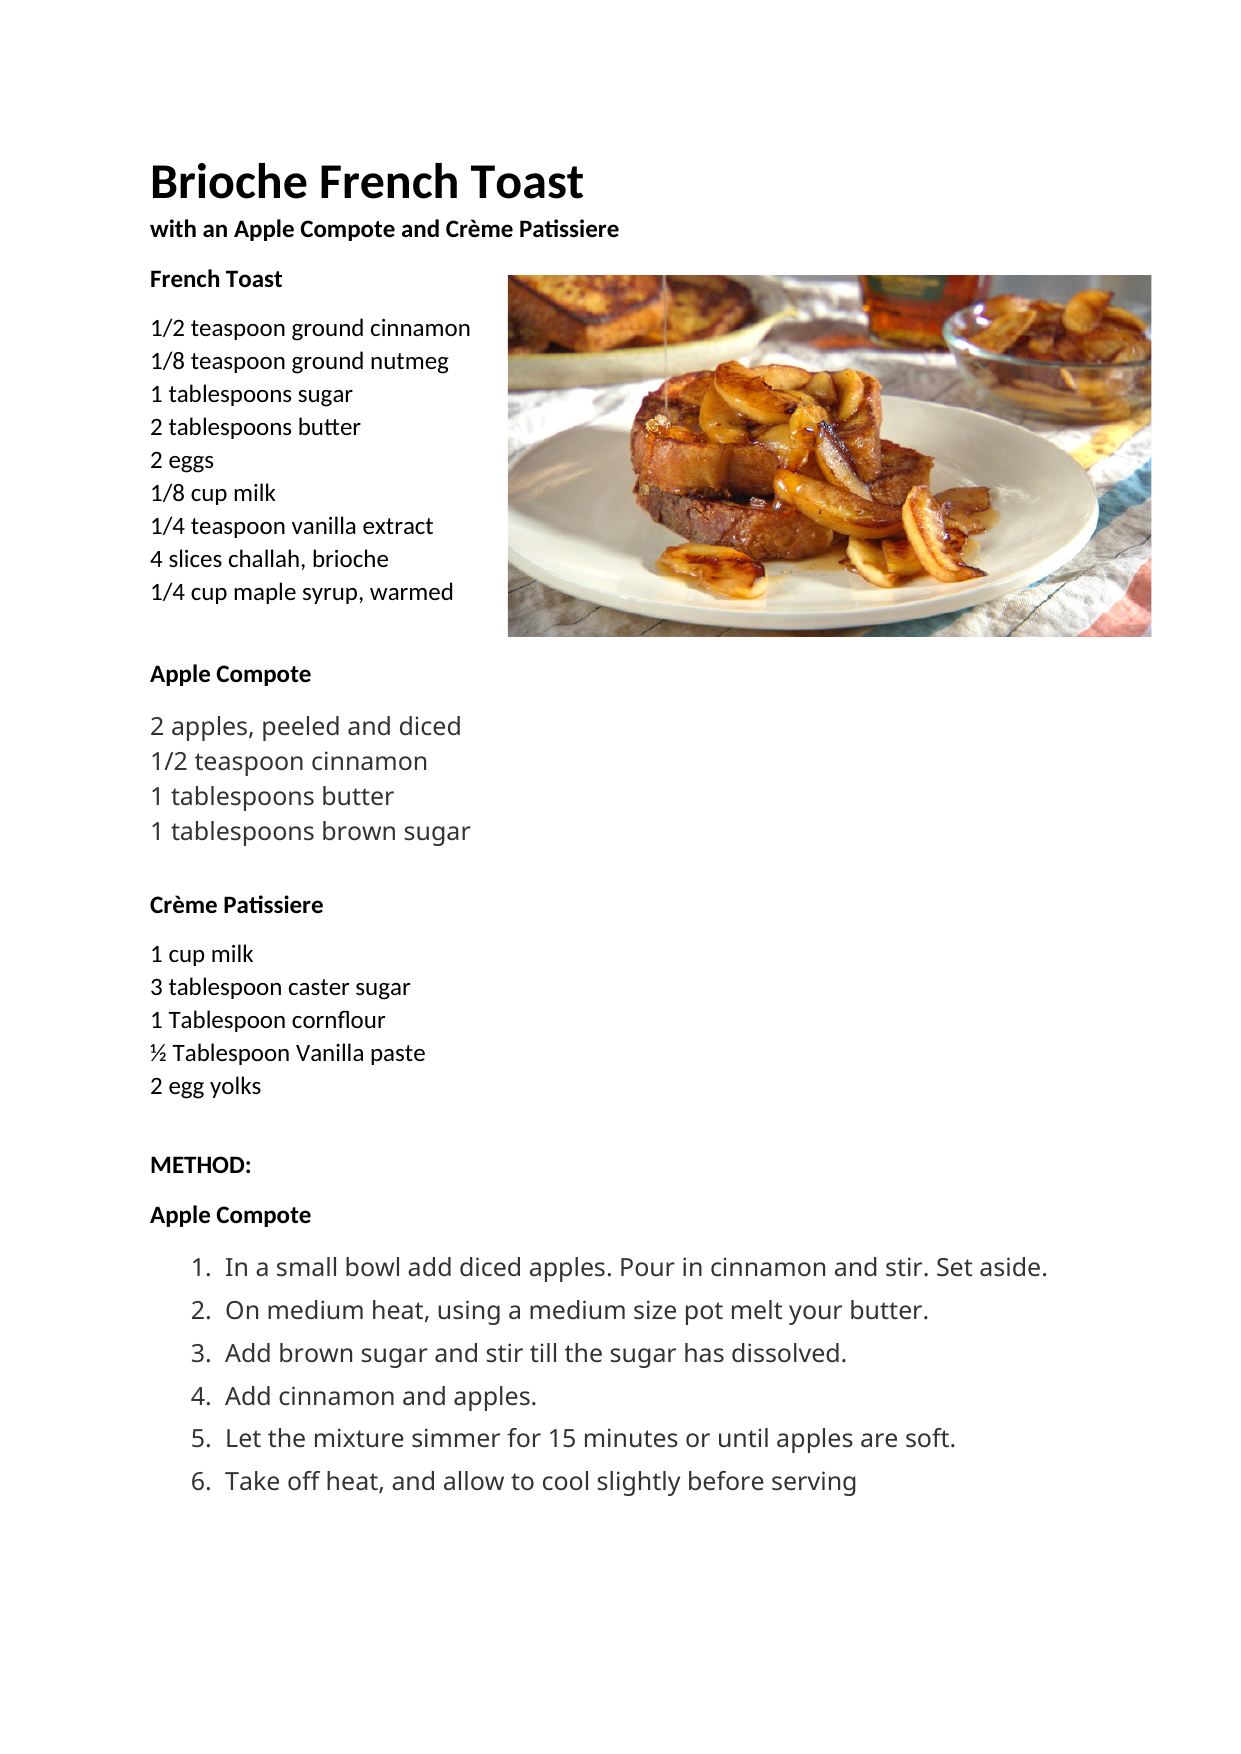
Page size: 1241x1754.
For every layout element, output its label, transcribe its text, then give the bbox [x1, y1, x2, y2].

text Brioche French Toast with an Apple Compote and Crème Patissiere [150, 150, 1090, 244]
text Apple Compote [150, 1199, 1090, 1230]
text 1/2 teaspoon ground cinnamon 1/8 teaspoon ground nutmeg 1 tablespoons sugar 2 tablespoons butter 2 eggs 1/8 cup milk 1/4 teaspoon vanilla extract 4 slices challah, brioche 1/4 cup maple syrup, warmed [150, 313, 1090, 606]
text 1 cup milk 3 tablespoon caster sugar 1 Tablespoon cornflour ½ Tablespoon Vanilla paste 2 egg yolks [150, 938, 1090, 1131]
text METHOD: [150, 1149, 1090, 1180]
list Add brown sugar and stir till the sugar has dissolved. [191, 1334, 1090, 1369]
list Add cinnamon and apples. [191, 1377, 1090, 1412]
list On medium heat, using a medium size pot melt your butter. [191, 1292, 1090, 1327]
text French Toast [150, 263, 1090, 293]
picture [507, 275, 1152, 637]
list In a small bowl add diced apples. Pour in cinnamon and stir. Set aside. [191, 1249, 1090, 1284]
text Apple Compote [150, 626, 1090, 689]
text 2 apples, peeled and diced 1/2 teaspoon cinnamon 1 tablespoons butter 1 tablespoons brown sugar [150, 708, 1090, 848]
list Take off heat, and allow to cool slightly before serving [191, 1463, 1090, 1533]
text Crème Patissiere [150, 856, 1090, 919]
list Let the mixture simmer for 15 minutes or until apples are soft. [191, 1420, 1090, 1455]
